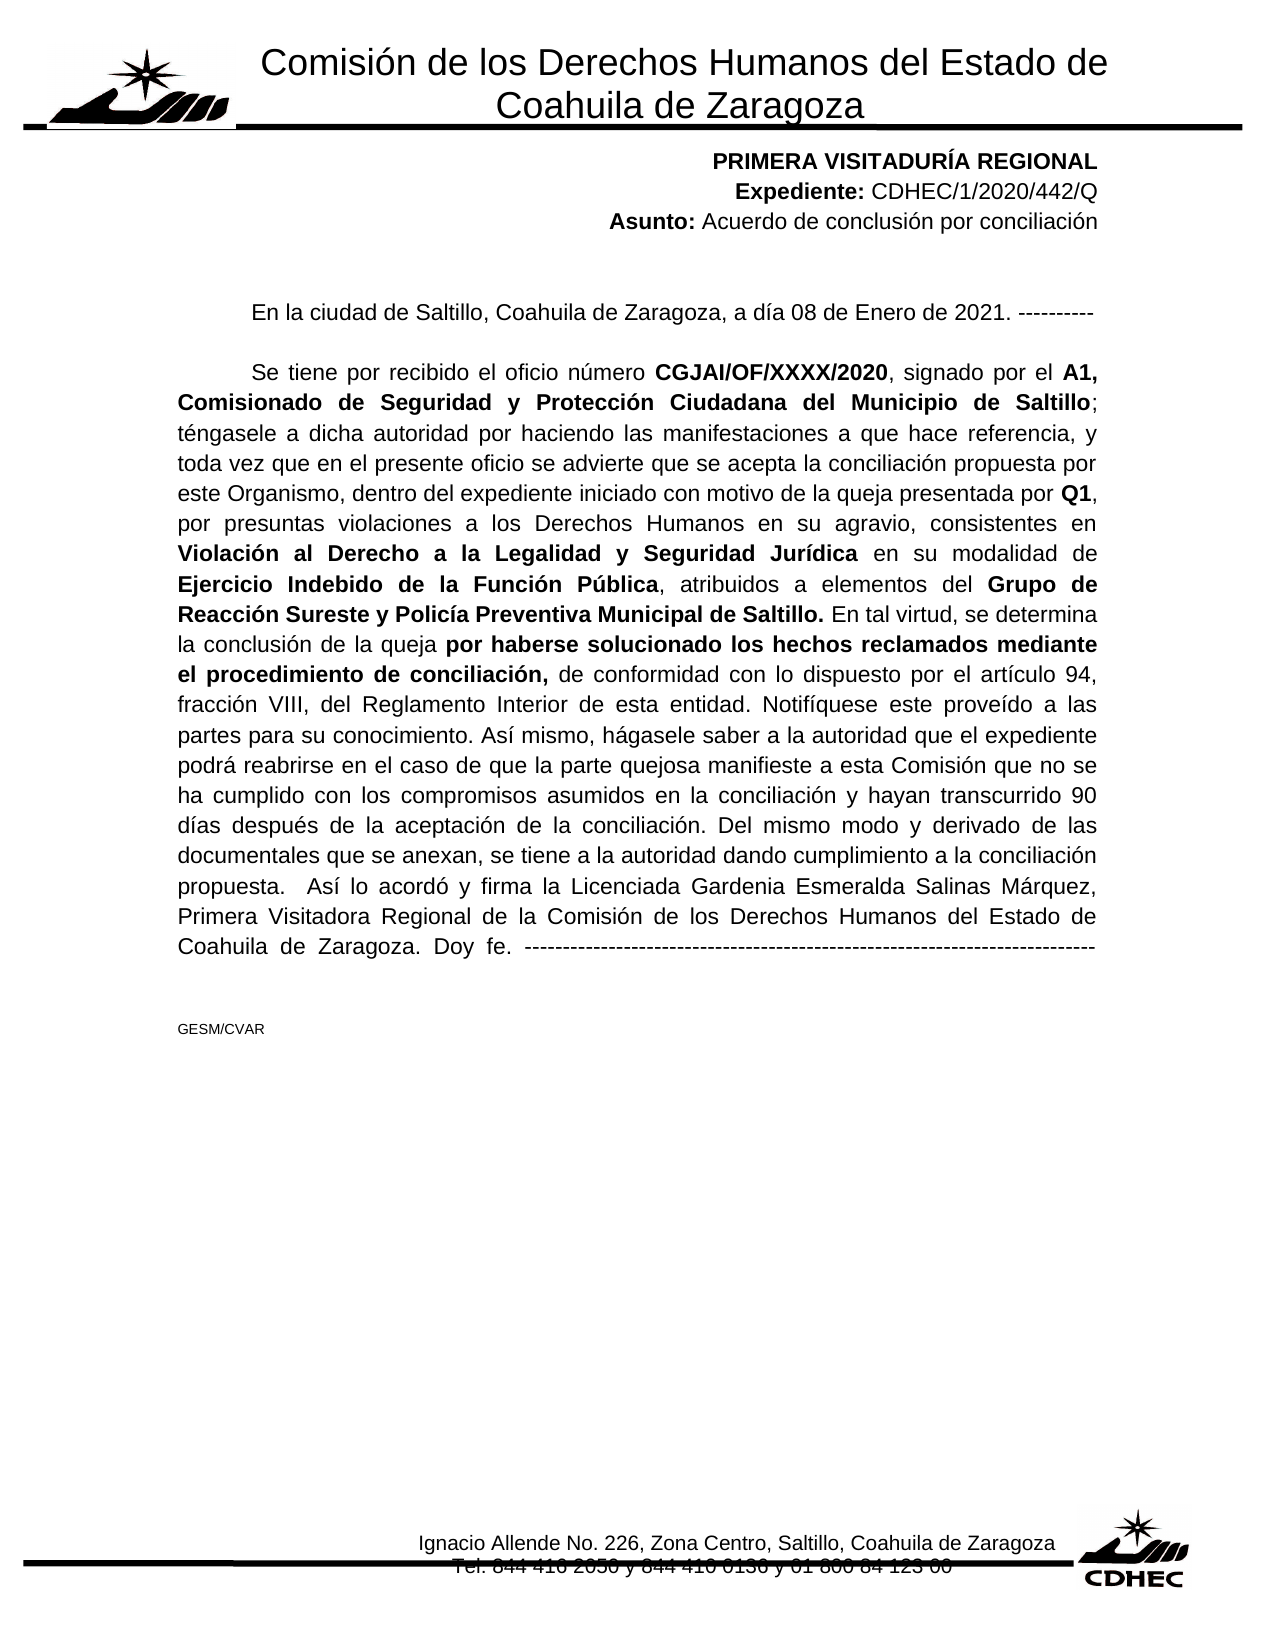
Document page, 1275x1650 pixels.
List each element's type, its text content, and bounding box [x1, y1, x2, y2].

subtitle Se tiene por recibido el oficio número CGJAI/OF/XXXX/2020, signado por el A1, Comisionado de Seguridad y Protección Ciudadana del Municipio de Saltillo; téngasele a dicha autoridad por haciendo las manifestaciones a que hace referencia, y toda vez que en el presente oficio se advierte que se acepta la conciliación propuesta por este Organismo, dentro del expediente iniciado con motivo de la queja presentada por Q1, por presuntas violaciones a los Derechos Humanos en su agravio, consistentes en Violación al Derecho a la Legalidad y Seguridad Jurídica en su modalidad de Ejercicio Indebido de la Función Pública, atribuidos a elementos del Grupo de Reacción Sureste y Policía Preventiva Municipal de Saltillo. En tal virtud, se determina la conclusión de la queja por haberse solucionado los hechos reclamados mediante el procedimiento de conciliación, de conformidad con lo dispuesto por el artículo 94, fracción VIII, del Reglamento Interior de esta entidad. Notifíquese este proveído a las partes para su conocimiento. Así mismo, hágasele saber a la autoridad que el expediente podrá reabrirse en el caso de que la parte quejosa manifieste a esta Comisión que no se ha cumplido con los compromisos asumidos en la conciliación y hayan transcurrido 90 días después de la aceptación de la conciliación. Del mismo modo y derivado de las documentales que se anexan, se tiene a la autoridad dando cumplimiento a la conciliación propuesta. Así lo acordó y firma la Licenciada Gardenia Esmeralda Salinas Márquez, Primera Visitadora Regional de la Comisión de los Derechos Humanos del Estado de Coahuila de Zaragoza. Doy fe. --------------------------------------------------------------------------- [177, 359, 1098, 959]
text GESM/CVAR [177, 1021, 1098, 1038]
text Expediente: CDHEC/1/2020/442/Q [177, 178, 1098, 204]
picture [46, 42, 236, 129]
text Asunto: Acuerdo de conclusión por conciliación [177, 208, 1098, 234]
text PRIMERA VISITADURÍA REGIONAL [177, 148, 1098, 174]
text En la ciudad de Saltillo, Coahuila de Zaragoza, a día 08 de Enero de 2021. ---------- [177, 299, 1098, 325]
picture [1076, 1504, 1193, 1590]
